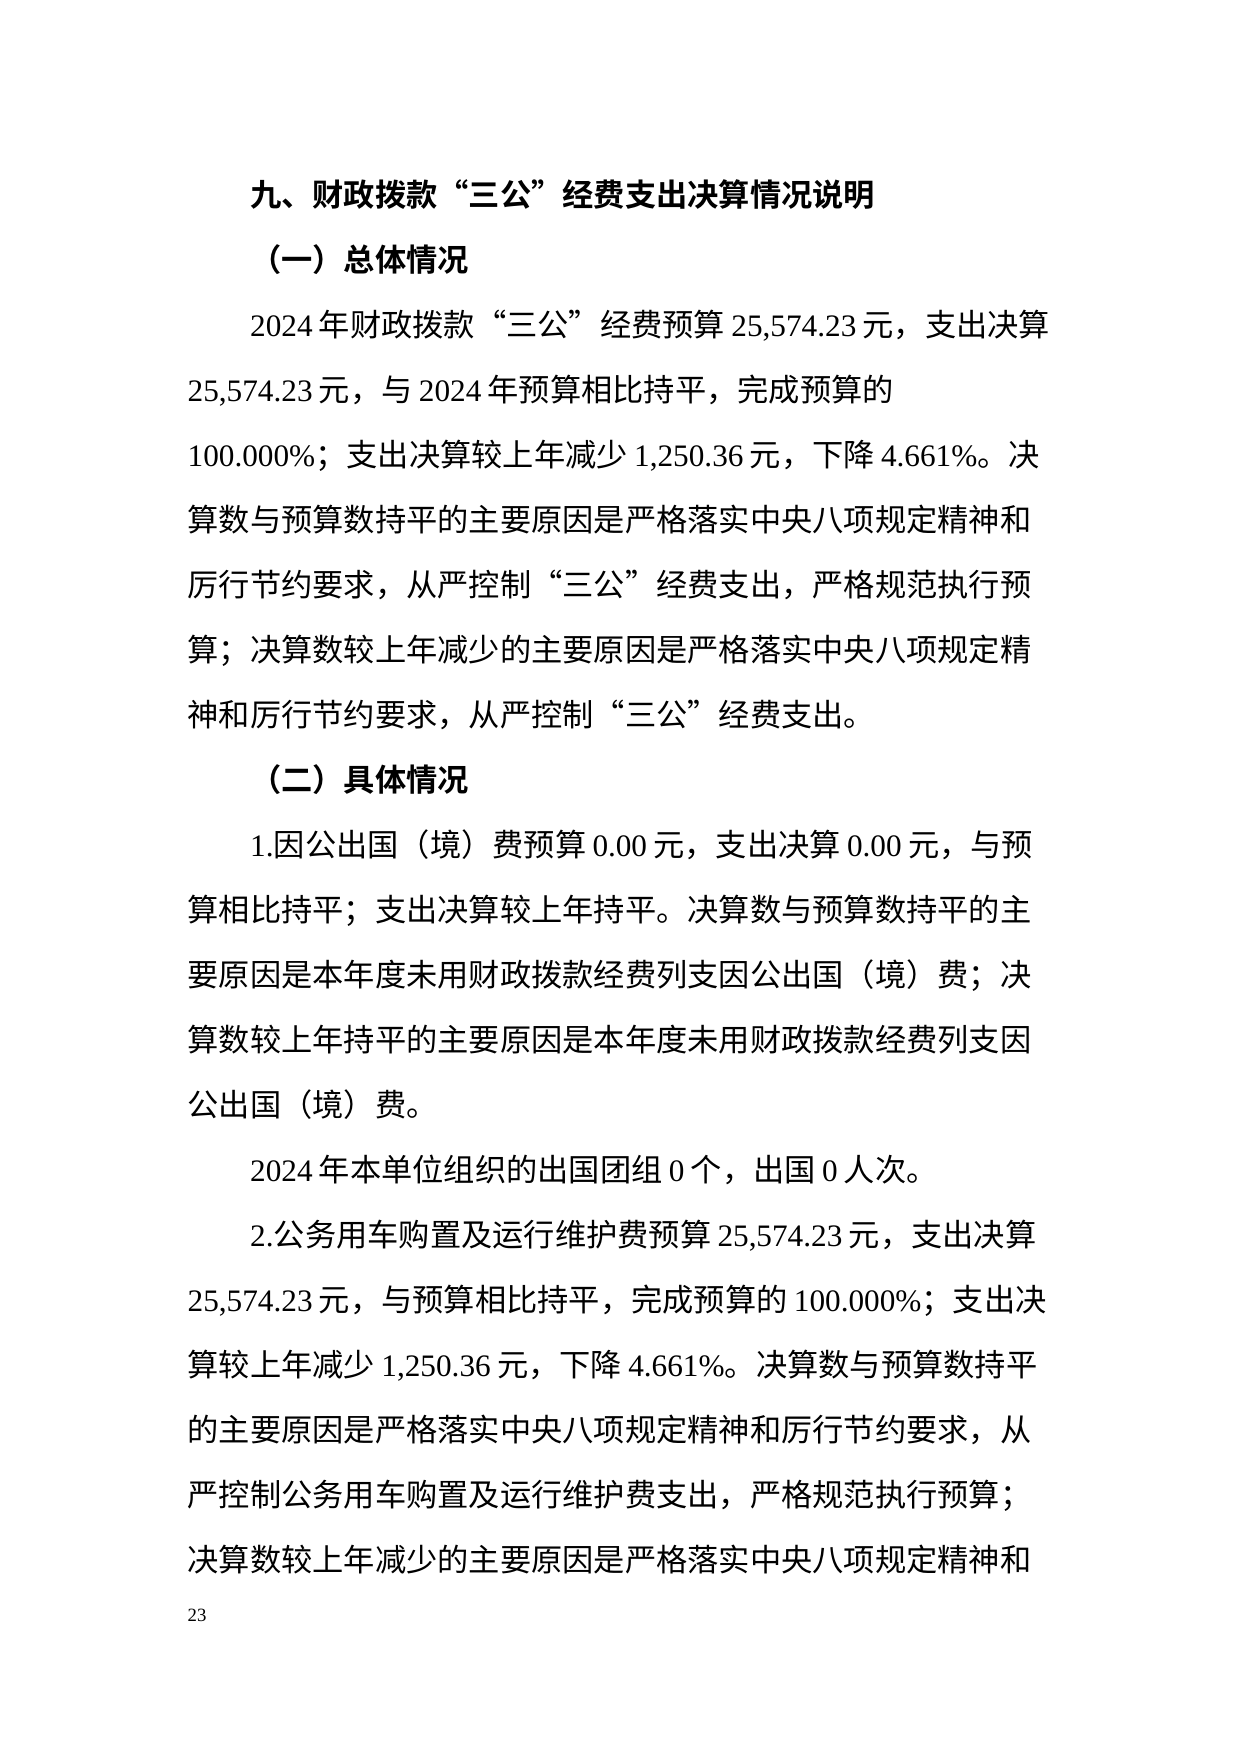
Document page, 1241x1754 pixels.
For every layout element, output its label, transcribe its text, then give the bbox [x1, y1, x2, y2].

text （一）总体情况 [187, 225, 1053, 290]
text （二）具体情况 [187, 745, 1053, 810]
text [187, 1200, 1053, 1590]
text 1.因公出国（境）费预算0.00元，支出决算0.00元，与预算相比持平；支出决算较上年持平。决算数与预算数持平的主要原因是本年度未用财政拨款经费列支因公出国（境）费；决算数较上年持平的主要原因是本年度未用财政拨款经费列支因公出国（境）费。 [187, 810, 1053, 1135]
text 2024年财政拨款“三公”经费预算25,574.23元，支出决算25,574.23元，与2024年预算相比持平，完成预算的100.000%；支出决算较上年减少1,250.36元，下降4.661%。决算数与预算数持平的主要原因是严格落实中央八项规定精神和厉行节约要求，从严控制“三公”经费支出，严格规范执行预算；决算数较上年减少的主要原因是严格落实中央八项规定精神和厉行节约要求，从严控制“三公”经费支出。 [187, 290, 1053, 745]
subtitle 九、财政拨款“三公”经费支出决算情况说明 [187, 160, 1053, 225]
text 2024年本单位组织的出国团组0个，出国0人次。 [187, 1135, 1053, 1200]
